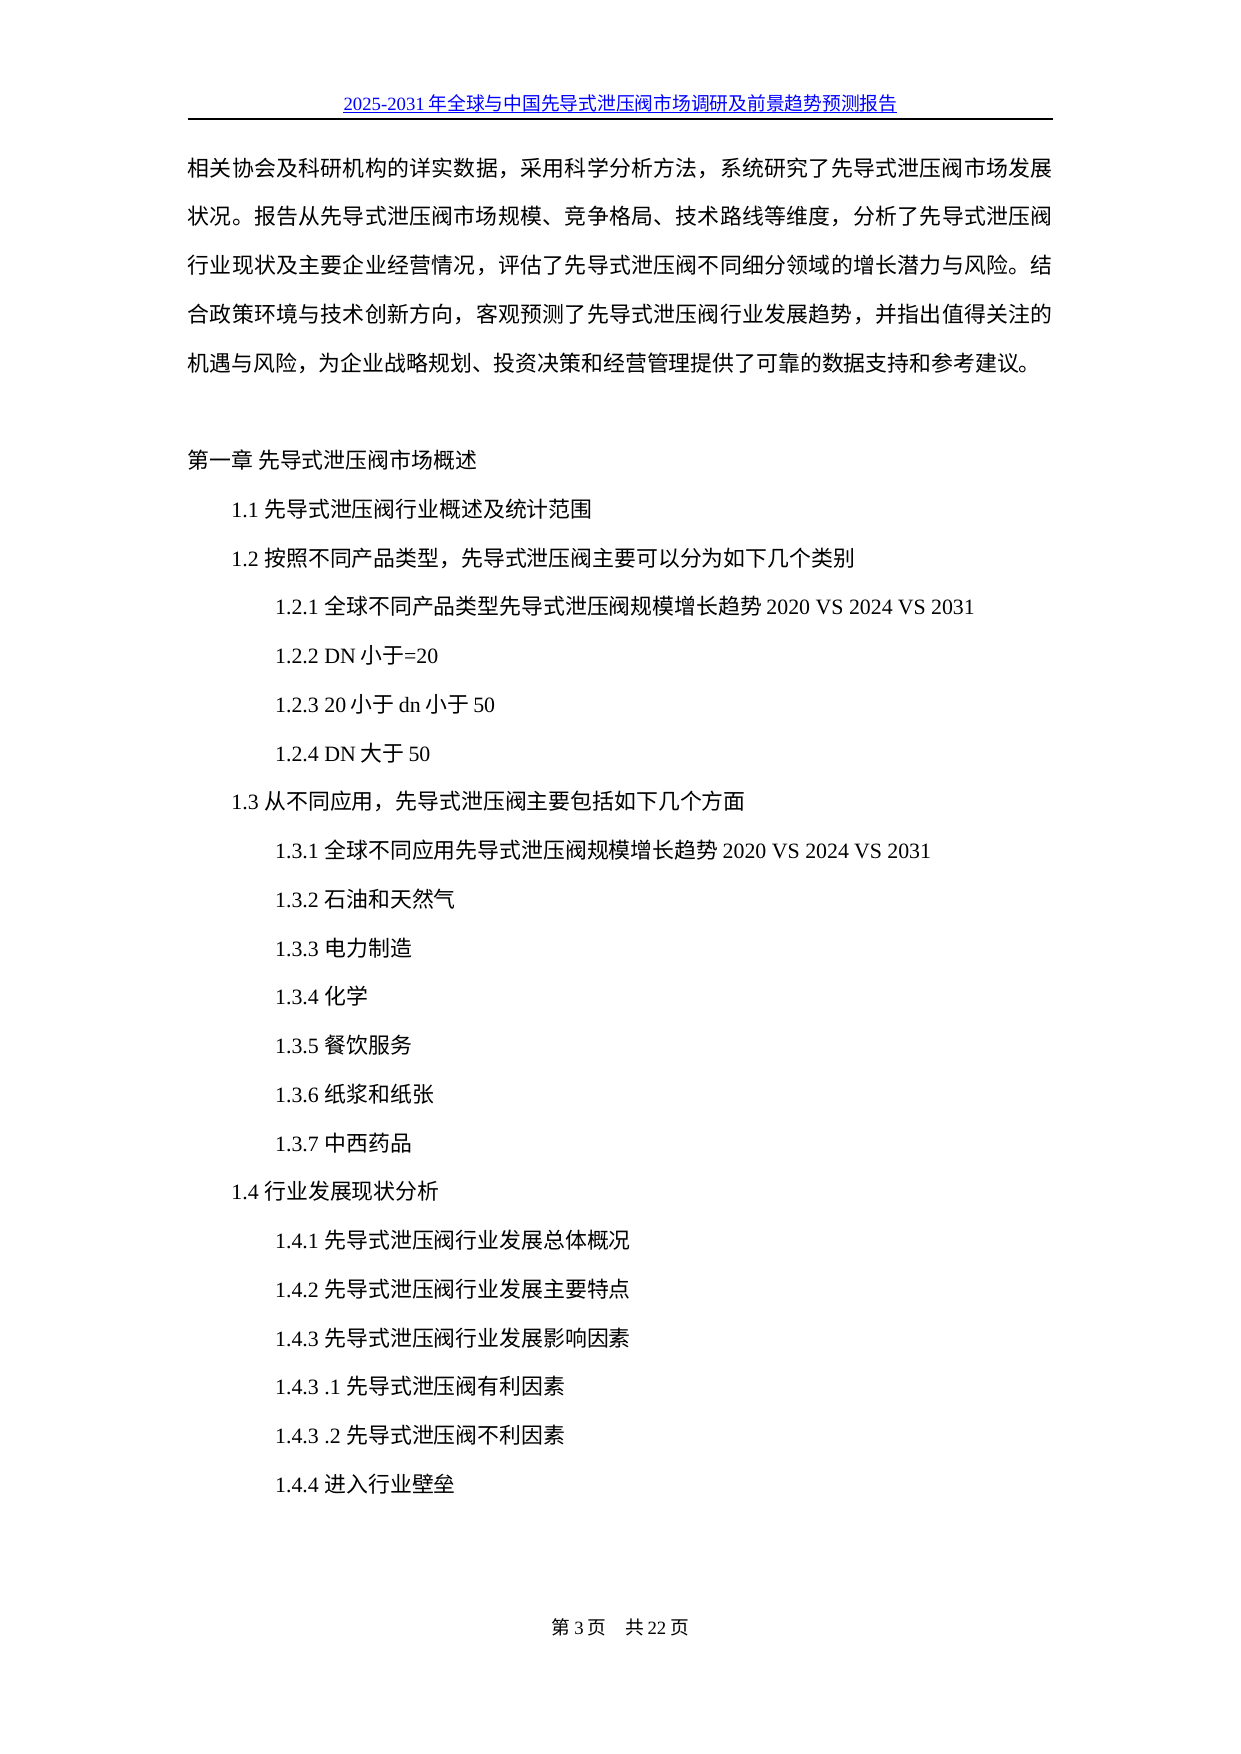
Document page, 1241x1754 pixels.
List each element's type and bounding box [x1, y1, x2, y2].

text [187, 150, 1053, 1499]
